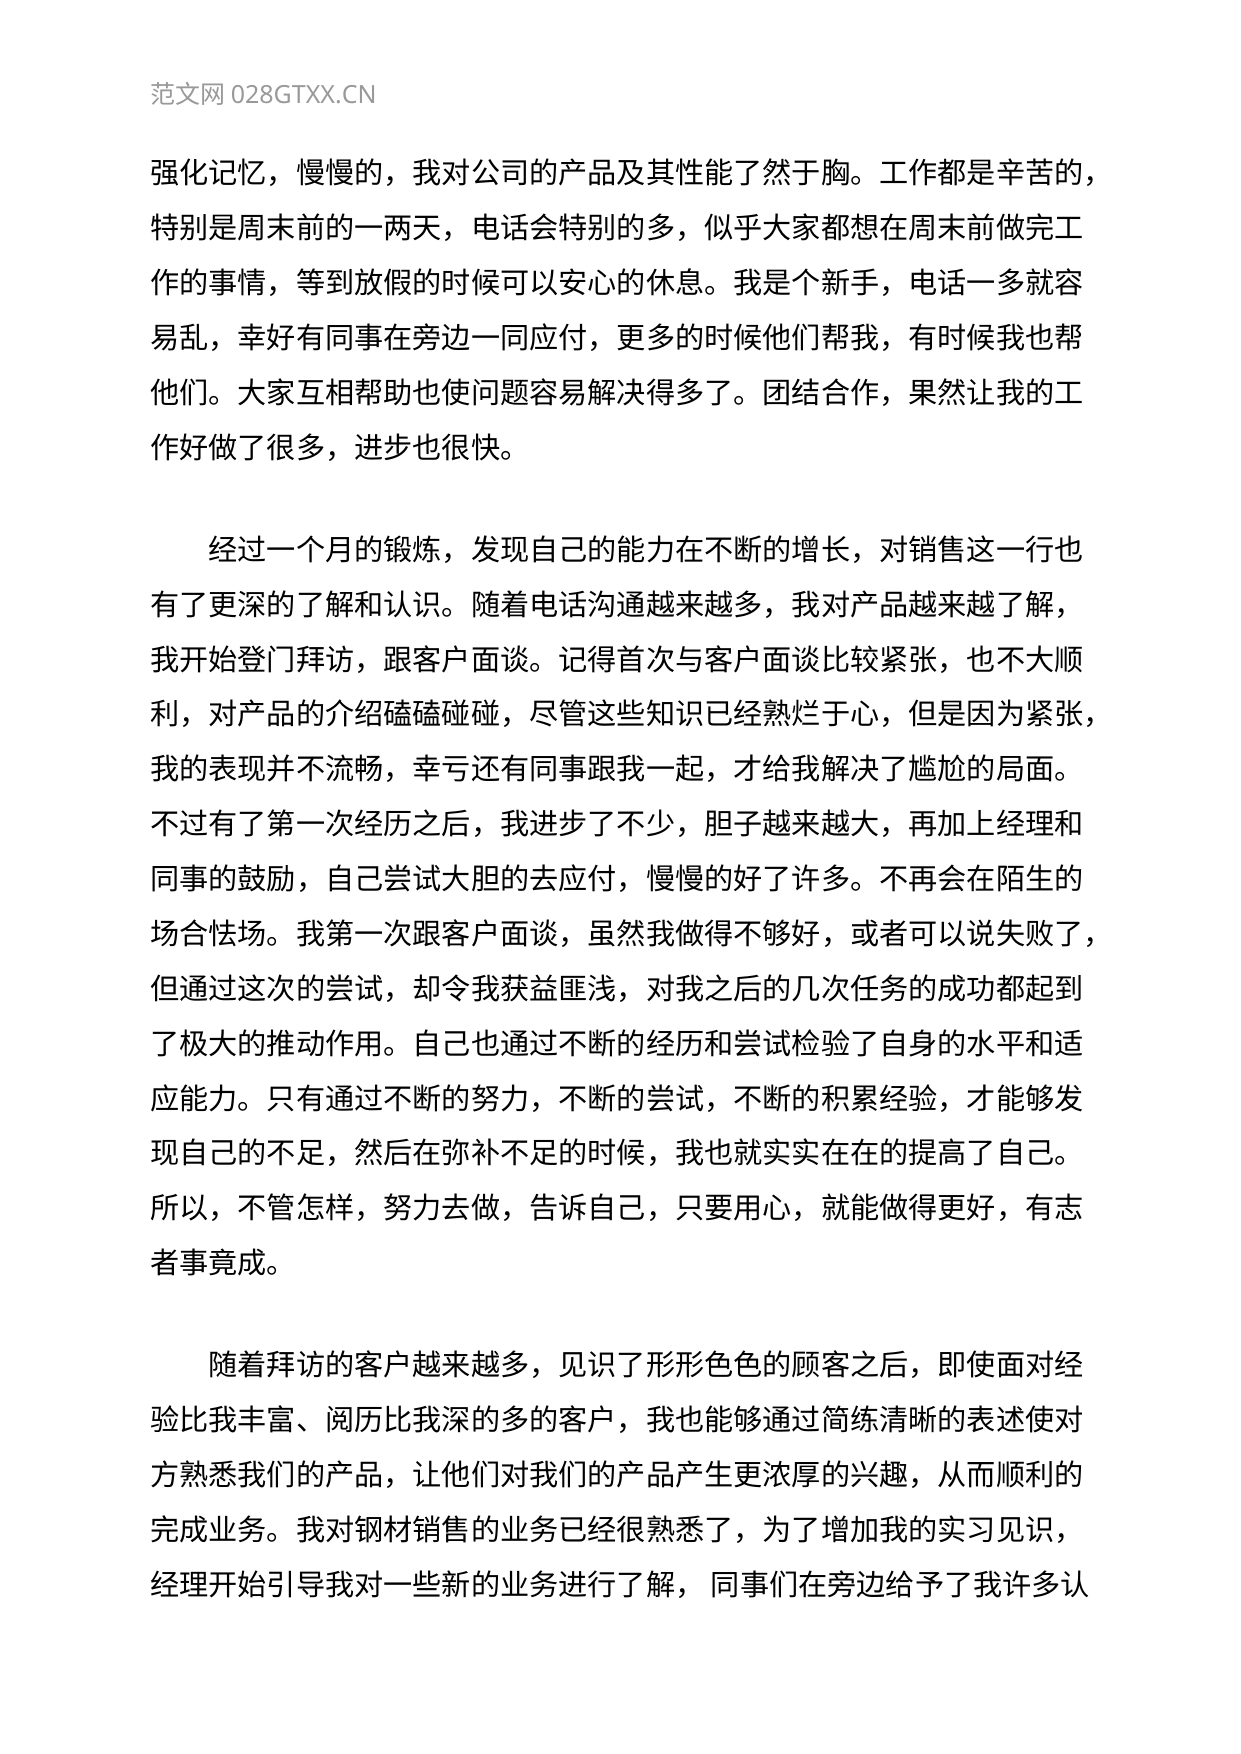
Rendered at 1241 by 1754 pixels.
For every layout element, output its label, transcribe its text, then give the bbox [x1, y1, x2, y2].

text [150, 1342, 1090, 1603]
text 经过一个月的锻炼，发现自己的能力在不断的增长，对销售这一行也有了更深的了解和认识。随着电话沟通越来越多，我对产品越来越了解，我开始登门拜访，跟客户面谈。记得首次与客户面谈比较紧张，也不大顺利，对产品的介绍磕磕碰碰，尽管这些知识已经熟烂于心，但是因为紧张，我的表现并不流畅，幸亏还有同事跟我一起，才给我解决了尴尬的局面。不过有了第一次经历之后，我进步了不少，胆子越来越大，再加上经理和同事的鼓励，自己尝试大胆的去应付，慢慢的好了许多。不再会在陌生的场合怯场。我第一次跟客户面谈，虽然我做得不够好，或者可以说失败了，但通过这次的尝试，却令我获益匪浅，对我之后的几次任务的成功都起到了极大的推动作用。自己也通过不断的经历和尝试检验了自身的水平和适应能力。只有通过不断的努力，不断的尝试，不断的积累经验，才能够发现自己的不足，然后在弥补不足的时候，我也就实实在在的提高了自己。所以，不管怎样，努力去做，告诉自己，只要用心，就能做得更好，有志者事竟成。 [150, 526, 1090, 1282]
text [150, 150, 1090, 467]
